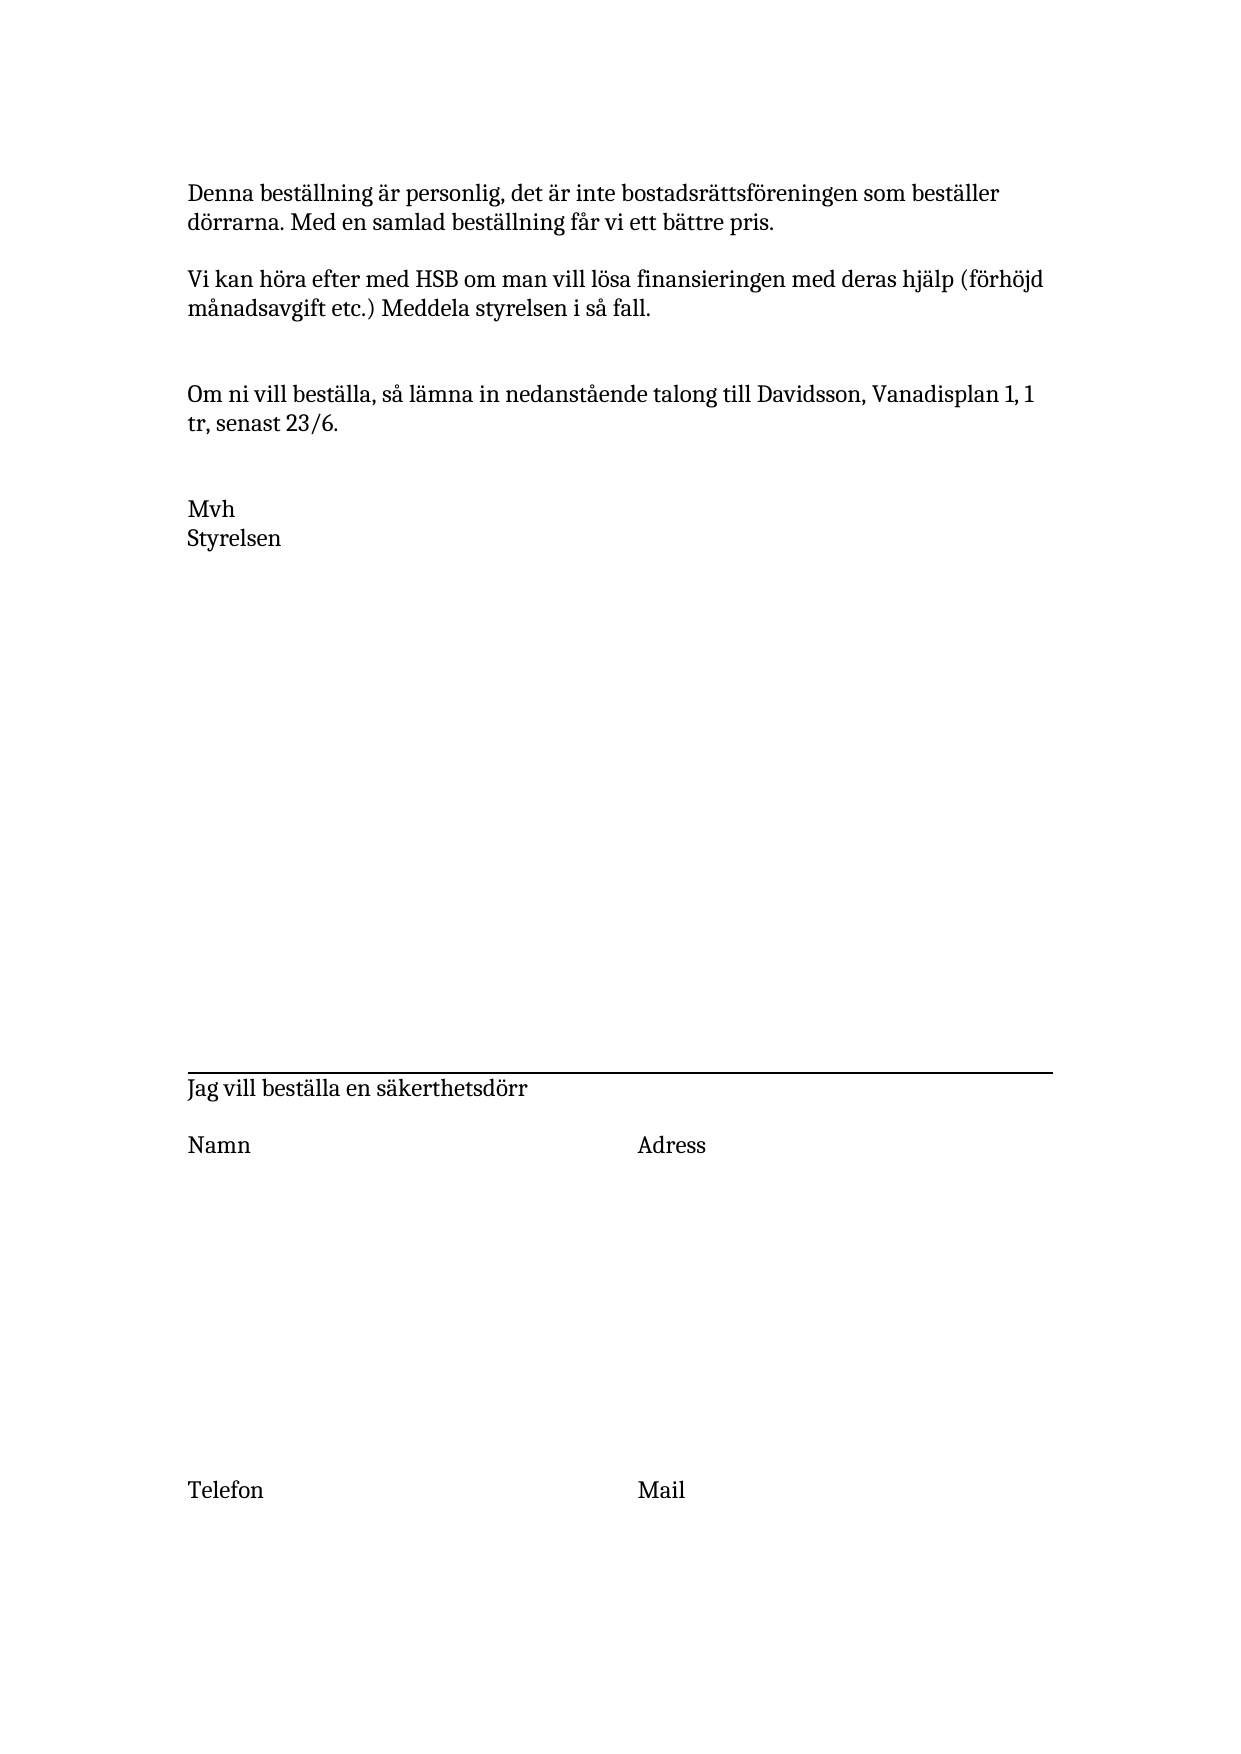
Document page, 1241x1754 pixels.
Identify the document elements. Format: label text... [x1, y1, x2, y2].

text Styrelsen [187, 524, 1053, 552]
text Mvh [187, 495, 1053, 524]
text Namn Adress [187, 1131, 1053, 1160]
text Vi kan höra efter med HSB om man vill lösa finansieringen med deras hjälp (förhöjd månadsavgift etc.) Meddela styrelsen i så fall. [187, 265, 1053, 322]
text Om ni vill beställa, så lämna in nedanstående talong till Davidsson, Vanadisplan 1, 1 tr, senast 23/6. [187, 380, 1053, 437]
text Telefon Mail [187, 1476, 1053, 1505]
text Jag vill beställa en säkerthetsdörr [187, 1074, 1053, 1102]
text Denna beställning är personlig, det är inte bostadsrättsföreningen som beställer dörrarna. Med en samlad beställning får vi ett bättre pris. [187, 179, 1053, 236]
